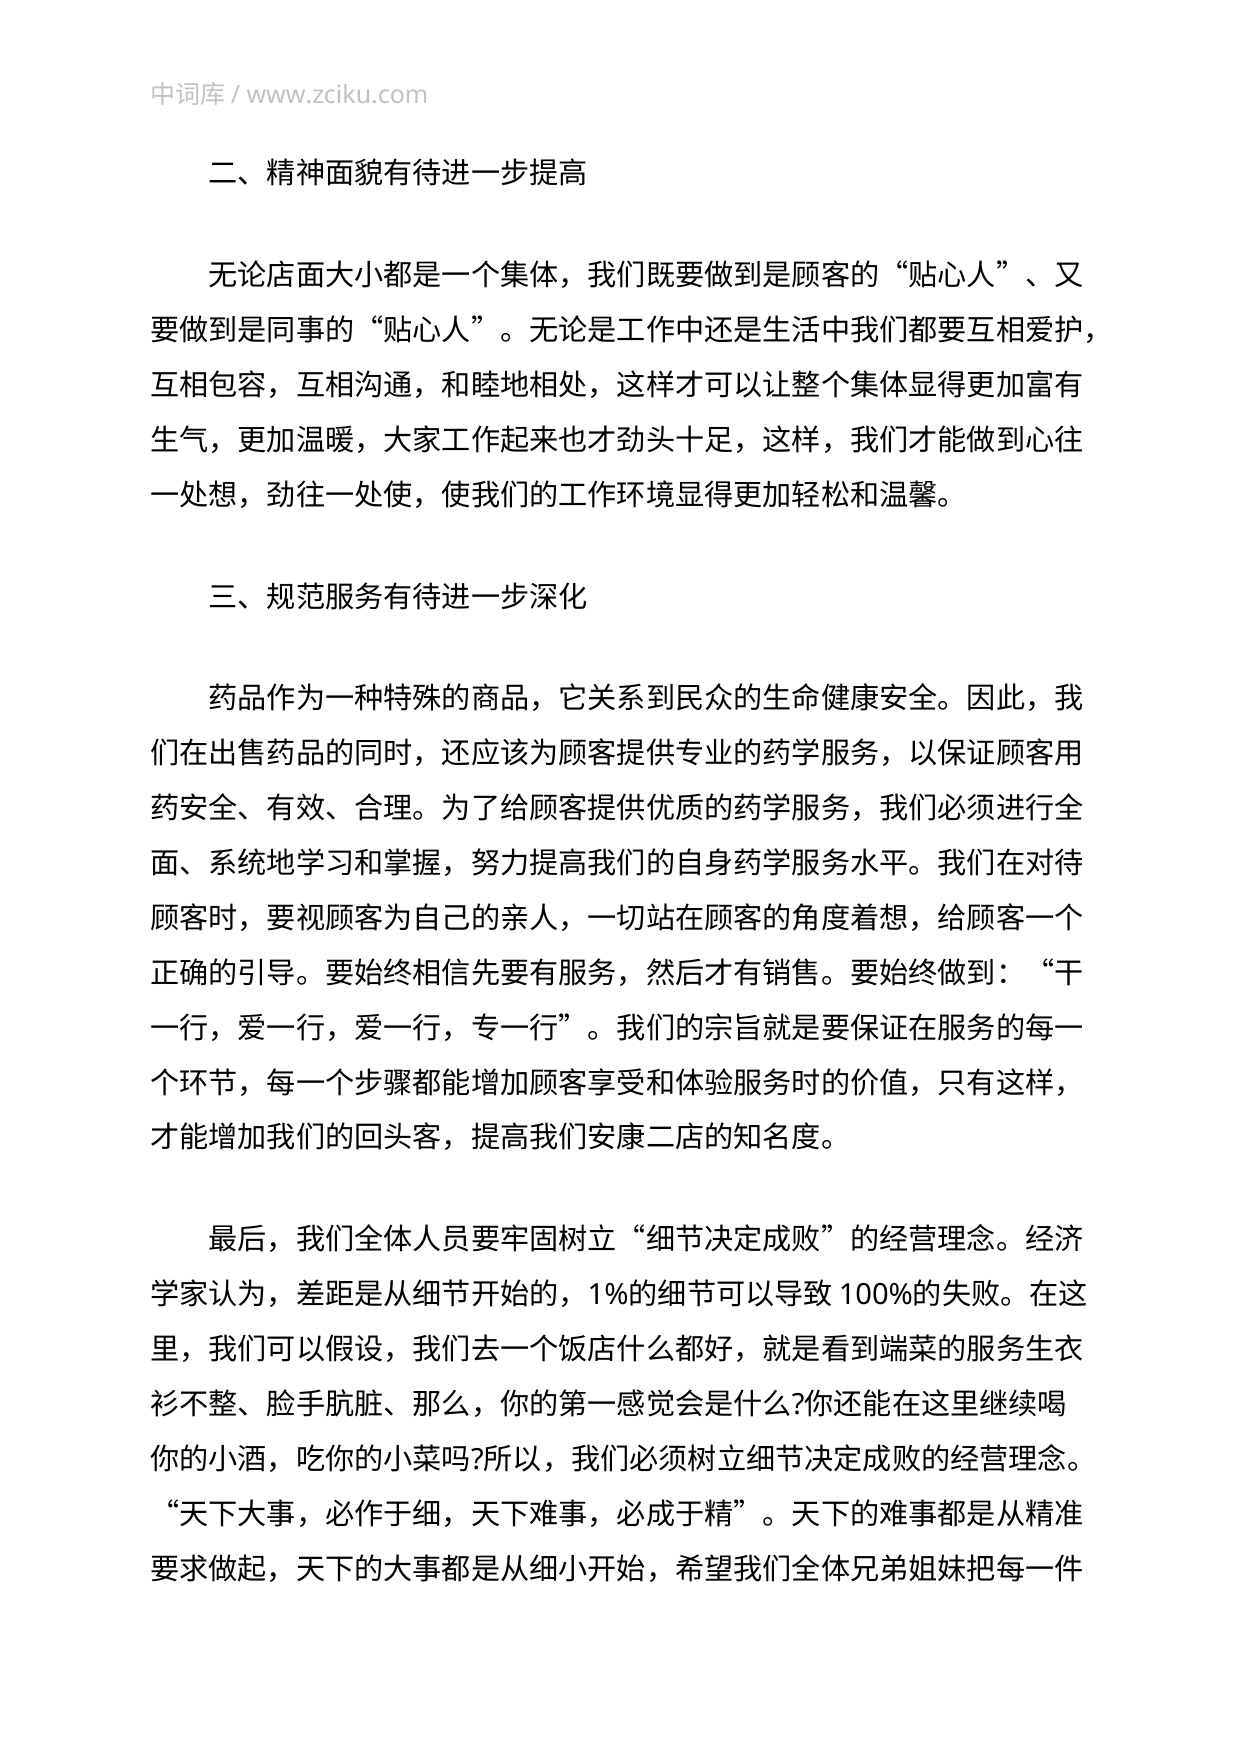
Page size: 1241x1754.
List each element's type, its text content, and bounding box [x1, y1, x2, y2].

text 三、规范服务有待进一步深化 [150, 573, 1090, 615]
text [150, 1216, 1090, 1588]
text 二、精神面貌有待进一步提高 [150, 150, 1090, 192]
text 药品作为一种特殊的商品，它关系到民众的生命健康安全。因此，我们在出售药品的同时，还应该为顾客提供专业的药学服务，以保证顾客用药安全、有效、合理。为了给顾客提供优质的药学服务，我们必须进行全面、系统地学习和掌握，努力提高我们的自身药学服务水平。我们在对待顾客时，要视顾客为自己的亲人，一切站在顾客的角度着想，给顾客一个正确的引导。要始终相信先要有服务，然后才有销售。要始终做到：“干一行，爱一行，爱一行，专一行”。我们的宗旨就是要保证在服务的每一个环节，每一个步骤都能增加顾客享受和体验服务时的价值，只有这样，才能增加我们的回头客，提高我们安康二店的知名度。 [150, 675, 1090, 1156]
text 无论店面大小都是一个集体，我们既要做到是顾客的“贴心人”、又要做到是同事的“贴心人”。无论是工作中还是生活中我们都要互相爱护，互相包容，互相沟通，和睦地相处，这样才可以让整个集体显得更加富有生气，更加温暖，大家工作起来也才劲头十足，这样，我们才能做到心往一处想，劲往一处使，使我们的工作环境显得更加轻松和温馨。 [150, 252, 1090, 514]
